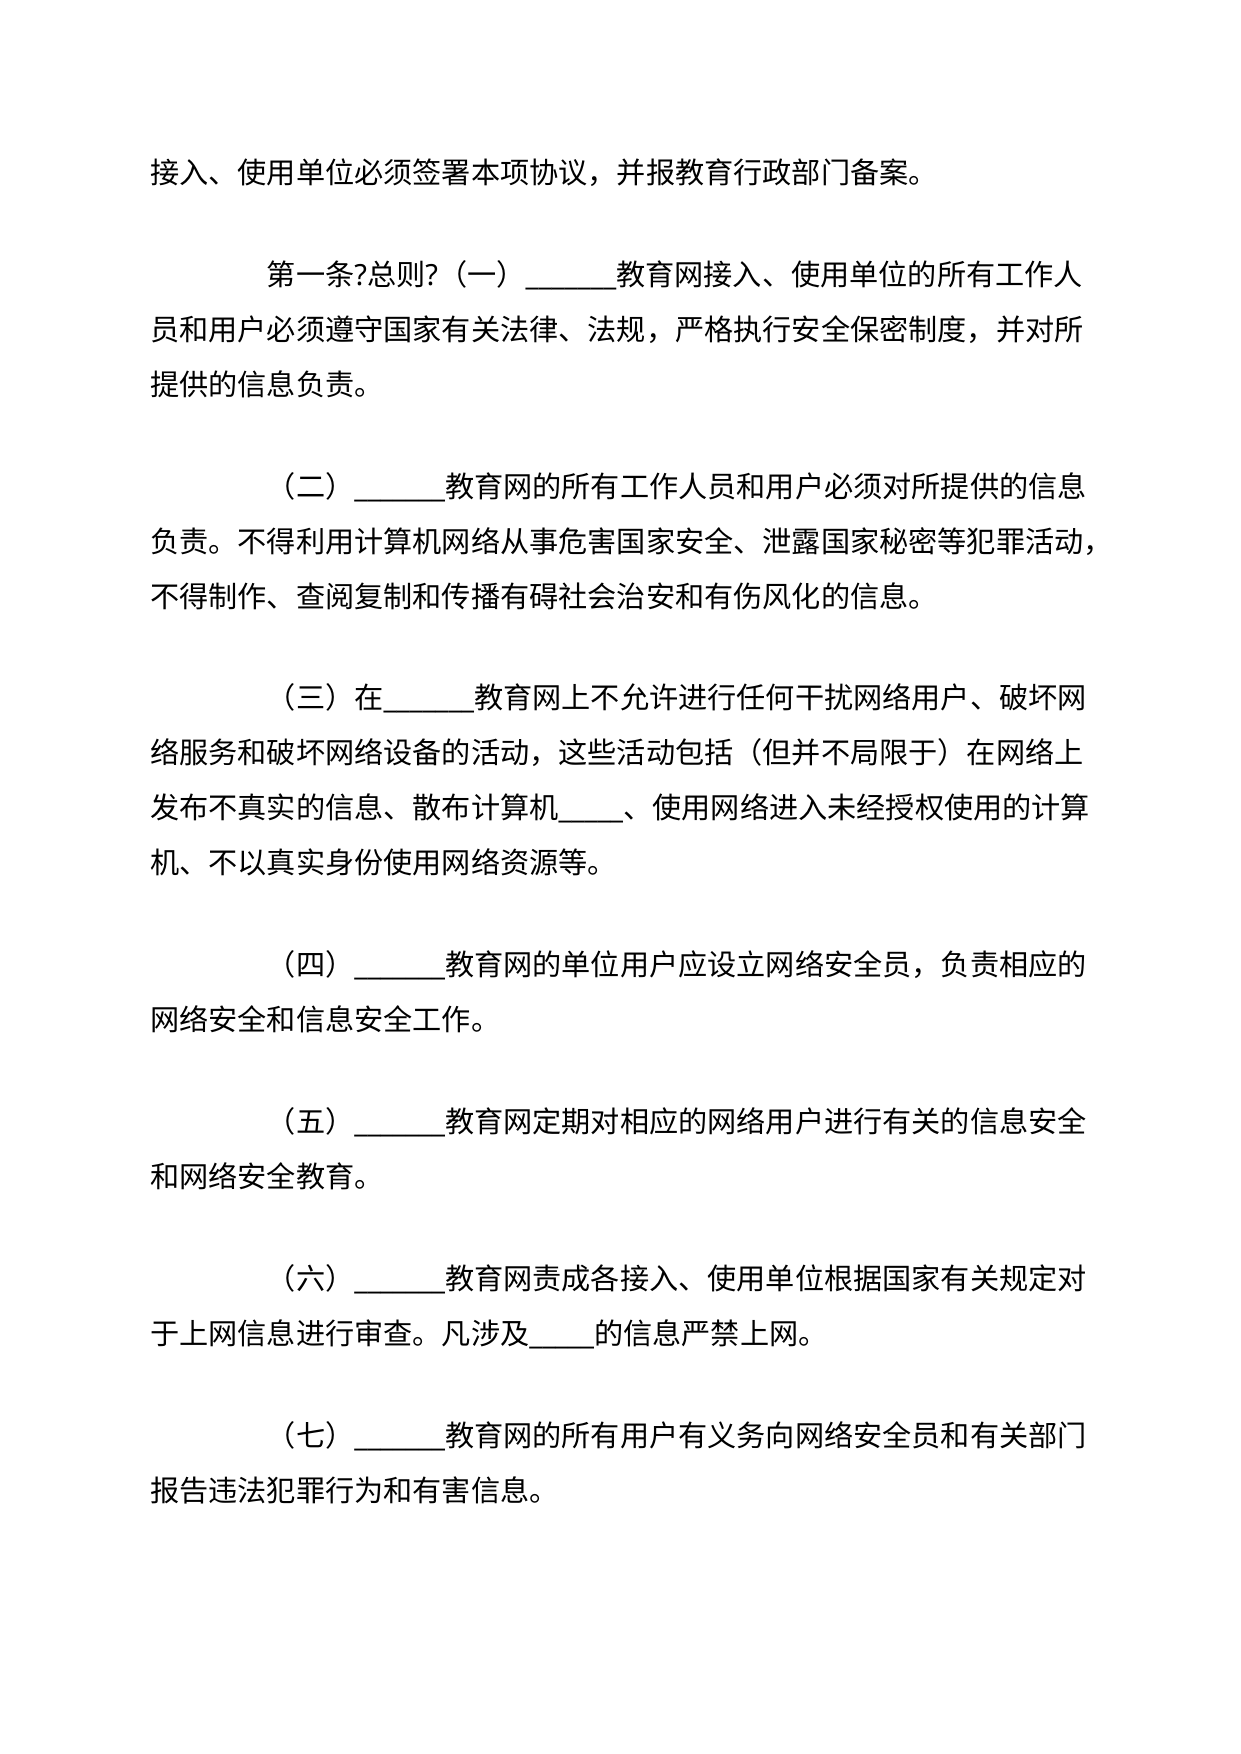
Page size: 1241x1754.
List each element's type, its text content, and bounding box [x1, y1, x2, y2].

text （四）_______教育网的单位用户应设立网络安全员，负责相应的网络安全和信息安全工作。 [150, 942, 1090, 1039]
text 第一条?总则?（一）_______教育网接入、使用单位的所有工作人员和用户必须遵守国家有关法律、法规，严格执行安全保密制度，并对所提供的信息负责。 [150, 252, 1090, 404]
text （五）_______教育网定期对相应的网络用户进行有关的信息安全和网络安全教育。 [150, 1098, 1090, 1196]
text （三）在_______教育网上不允许进行任何干扰网络用户、破坏网络服务和破坏网络设备的活动，这些活动包括（但并不局限于）在网络上发布不真实的信息、散布计算机_____、使用网络进入未经授权使用的计算机、不以真实身份使用网络资源等。 [150, 675, 1090, 882]
text （二）_______教育网的所有工作人员和用户必须对所提供的信息负责。不得利用计算机网络从事危害国家安全、泄露国家秘密等犯罪活动，不得制作、查阅复制和传播有碍社会治安和有伤风化的信息。 [150, 463, 1090, 616]
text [150, 150, 1090, 192]
text （七）_______教育网的所有用户有义务向网络安全员和有关部门报告违法犯罪行为和有害信息。 [150, 1412, 1090, 1509]
text （六）_______教育网责成各接入、使用单位根据国家有关规定对于上网信息进行审查。凡涉及_____的信息严禁上网。 [150, 1255, 1090, 1353]
